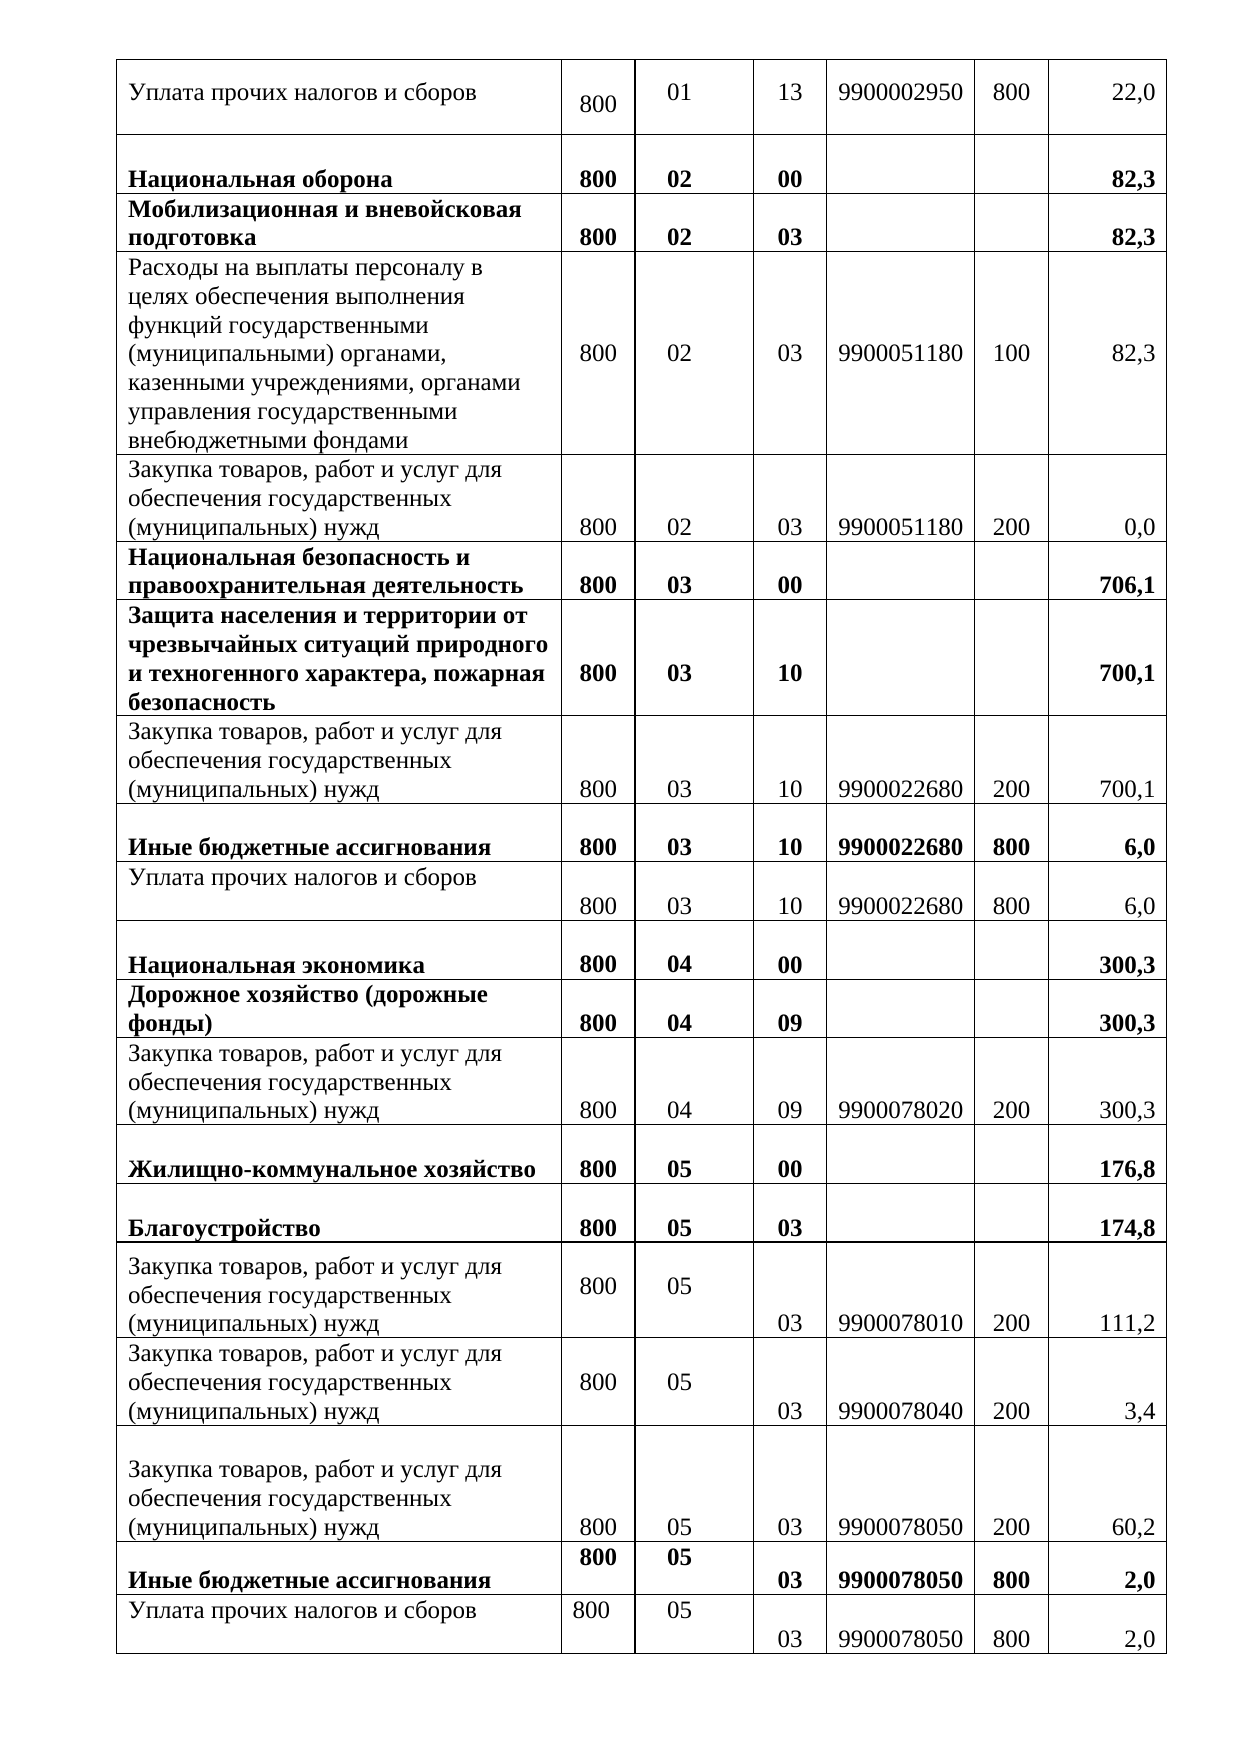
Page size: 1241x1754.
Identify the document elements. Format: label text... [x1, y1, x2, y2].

table_cell 9900051180 [827, 455, 974, 541]
table_cell 800 [562, 1243, 634, 1337]
table_cell 03 [754, 1595, 826, 1653]
table_cell 60,2 [1049, 1426, 1166, 1541]
table_cell 02 [636, 194, 723, 251]
table_cell 800 [562, 1426, 634, 1541]
table_cell 10 [754, 716, 826, 803]
table_cell 3,4 [1049, 1338, 1166, 1424]
table_cell [975, 600, 1048, 715]
table_cell 03 [754, 455, 826, 541]
table_cell 02 [636, 252, 723, 453]
table_cell [724, 252, 753, 453]
table_cell Дорожное хозяйство (дорожные фонды) [117, 980, 561, 1037]
table_cell 02 [636, 455, 723, 541]
table_cell [975, 194, 1048, 251]
table_cell 04 [636, 1038, 723, 1124]
table_cell 0,0 [1049, 455, 1166, 541]
table_cell 03 [754, 252, 826, 453]
table_cell [827, 600, 974, 715]
table_cell [724, 600, 753, 715]
table_cell 300,3 [1049, 921, 1166, 978]
table_cell Закупка товаров, работ и услуг для обеспечения государственных (муниципальных) нужд [117, 1426, 561, 1541]
table_cell Уплата прочих налогов и сборов [117, 1595, 561, 1653]
table_cell [724, 804, 753, 861]
table_cell [724, 1338, 753, 1424]
table_cell 09 [754, 980, 826, 1037]
table_cell 9900022680 [827, 716, 974, 803]
table_cell 6,0 [1049, 862, 1166, 920]
table_cell 200 [975, 716, 1048, 803]
table_cell [724, 60, 753, 134]
table_cell [724, 1243, 753, 1337]
table_cell 200 [975, 1038, 1048, 1124]
table_cell 9900078040 [827, 1338, 974, 1424]
table_cell 03 [754, 1338, 826, 1424]
table_cell 9900051180 [827, 252, 974, 453]
table_cell Жилищно-коммунальное хозяйство [117, 1125, 561, 1183]
table_cell [724, 921, 753, 978]
table_cell 2,0 [1049, 1595, 1166, 1653]
table_cell Уплата прочих налогов и сборов [117, 60, 561, 134]
table_cell 800 [562, 1338, 634, 1424]
table_cell Благоустройство [117, 1184, 561, 1241]
table_cell 6,0 [1049, 804, 1166, 861]
table_cell 200 [975, 1426, 1048, 1541]
table_cell 111,2 [1049, 1243, 1166, 1337]
table_cell Закупка товаров, работ и услуг для обеспечения государственных (муниципальных) нужд [117, 1338, 561, 1424]
table_cell [975, 921, 1048, 978]
table_cell [827, 921, 974, 978]
table_cell 13 [754, 60, 826, 134]
table_cell 82,3 [1049, 252, 1166, 453]
table_cell 100 [975, 252, 1048, 453]
table_cell Закупка товаров, работ и услуг для обеспечения государственных (муниципальных) нужд [117, 1243, 561, 1337]
table_cell 800 [975, 862, 1048, 920]
table_cell 05 [636, 1338, 723, 1424]
table_cell 00 [754, 542, 826, 599]
table_cell 800 [562, 60, 634, 134]
table_cell 00 [754, 1125, 826, 1183]
table_cell 800 [562, 1125, 634, 1183]
table_cell 176,8 [1049, 1125, 1166, 1183]
table_cell 03 [636, 542, 723, 599]
table_cell 800 [562, 1038, 634, 1124]
table_cell 200 [975, 1338, 1048, 1424]
table_cell 03 [636, 600, 723, 715]
table_cell [827, 1125, 974, 1183]
table_cell 05 [636, 1243, 723, 1337]
table_cell 9900022680 [827, 804, 974, 861]
table_cell Закупка товаров, работ и услуг для обеспечения государственных (муниципальных) нужд [117, 716, 561, 803]
table_cell 800 [562, 980, 634, 1037]
table_cell 03 [636, 716, 723, 803]
table_cell Закупка товаров, работ и услуг для обеспечения государственных (муниципальных) нужд [117, 455, 561, 541]
table_cell 01 [636, 60, 723, 134]
table_cell 700,1 [1049, 600, 1166, 715]
table_cell [724, 1184, 753, 1241]
table_cell 03 [754, 194, 826, 251]
table_cell 10 [754, 804, 826, 861]
table_cell Национальная экономика [117, 921, 561, 978]
table_cell 82,3 [1049, 194, 1166, 251]
table_cell 05 [636, 1595, 723, 1653]
table_cell 05 [636, 1542, 723, 1594]
table_cell 800 [975, 60, 1048, 134]
table_cell 800 [562, 135, 634, 193]
table_cell 10 [754, 862, 826, 920]
table_cell 200 [975, 455, 1048, 541]
table_cell [724, 980, 753, 1037]
table_cell [724, 194, 753, 251]
table_cell 04 [636, 980, 723, 1037]
table_cell 9900078050 [827, 1542, 974, 1594]
table_cell [827, 980, 974, 1037]
table_cell [724, 1595, 753, 1653]
table_cell Национальная безопасность и правоохранительная деятельность [117, 542, 561, 599]
table_cell 800 [975, 804, 1048, 861]
table_cell 9900078020 [827, 1038, 974, 1124]
table_cell [827, 135, 974, 193]
table_cell 03 [754, 1184, 826, 1241]
table_cell [975, 980, 1048, 1037]
table_cell [975, 1184, 1048, 1241]
table_cell [724, 1542, 753, 1594]
table_cell 9900078050 [827, 1595, 974, 1653]
table_cell [724, 862, 753, 920]
table_cell 03 [636, 862, 723, 920]
table_cell 05 [636, 1125, 723, 1183]
table_cell [827, 542, 974, 599]
table_cell 05 [636, 1426, 723, 1541]
table_cell [827, 1184, 974, 1241]
table_cell 800 [562, 542, 634, 599]
table_cell 800 [562, 252, 634, 453]
table_cell 706,1 [1049, 542, 1166, 599]
table_cell 02 [636, 135, 723, 193]
table_cell 800 [562, 455, 634, 541]
table_cell 800 [562, 600, 634, 715]
table_cell Иные бюджетные ассигнования [117, 1542, 561, 1594]
table_cell 9900078050 [827, 1426, 974, 1541]
table_cell 03 [636, 804, 723, 861]
table_cell [827, 194, 974, 251]
table_cell 10 [754, 600, 826, 715]
table_cell 9900078010 [827, 1243, 974, 1337]
table_cell 9900002950 [827, 60, 974, 134]
table_cell [724, 542, 753, 599]
table_cell 05 [636, 1184, 723, 1241]
table_cell [724, 1125, 753, 1183]
table_cell 800 [562, 1184, 634, 1241]
table_cell Защита населения и территории от чрезвычайных ситуаций природного и техногенного характера, пожарная безопасность [117, 600, 561, 715]
table_cell [975, 1125, 1048, 1183]
table_cell 300,3 [1049, 980, 1166, 1037]
table_cell Закупка товаров, работ и услуг для обеспечения государственных (муниципальных) нужд [117, 1038, 561, 1124]
table_cell 00 [754, 921, 826, 978]
table_cell [975, 542, 1048, 599]
table_cell 03 [754, 1426, 826, 1541]
table_cell 03 [754, 1542, 826, 1594]
table_cell 800 [975, 1542, 1048, 1594]
table_cell 00 [754, 135, 826, 193]
table_cell 03 [754, 1243, 826, 1337]
table_cell 800 [562, 804, 634, 861]
table_cell 82,3 [1049, 135, 1166, 193]
table_cell 800 [562, 716, 634, 803]
table_cell [724, 135, 753, 193]
table_cell 09 [754, 1038, 826, 1124]
table_cell [724, 716, 753, 803]
table_cell [724, 1038, 753, 1124]
table_cell [724, 455, 753, 541]
table_cell 800 [562, 1595, 634, 1653]
table_cell 800 [562, 921, 634, 978]
table_cell 300,3 [1049, 1038, 1166, 1124]
table_cell 800 [562, 862, 634, 920]
table_cell Мобилизационная и вневойсковая подготовка [117, 194, 561, 251]
table_cell Национальная оборона [117, 135, 561, 193]
table_cell Иные бюджетные ассигнования [117, 804, 561, 861]
table_cell 2,0 [1049, 1542, 1166, 1594]
table_cell [724, 1426, 753, 1541]
table_cell 800 [975, 1595, 1048, 1653]
table_cell 174,8 [1049, 1184, 1166, 1241]
table_cell 9900022680 [827, 862, 974, 920]
table_cell 22,0 [1049, 60, 1166, 134]
table_cell Уплата прочих налогов и сборов [117, 862, 561, 920]
table_cell 700,1 [1049, 716, 1166, 803]
table_cell 200 [975, 1243, 1048, 1337]
table_cell 800 [562, 1542, 634, 1594]
table_cell 800 [562, 194, 634, 251]
table_cell 04 [636, 921, 723, 978]
table_cell [975, 135, 1048, 193]
